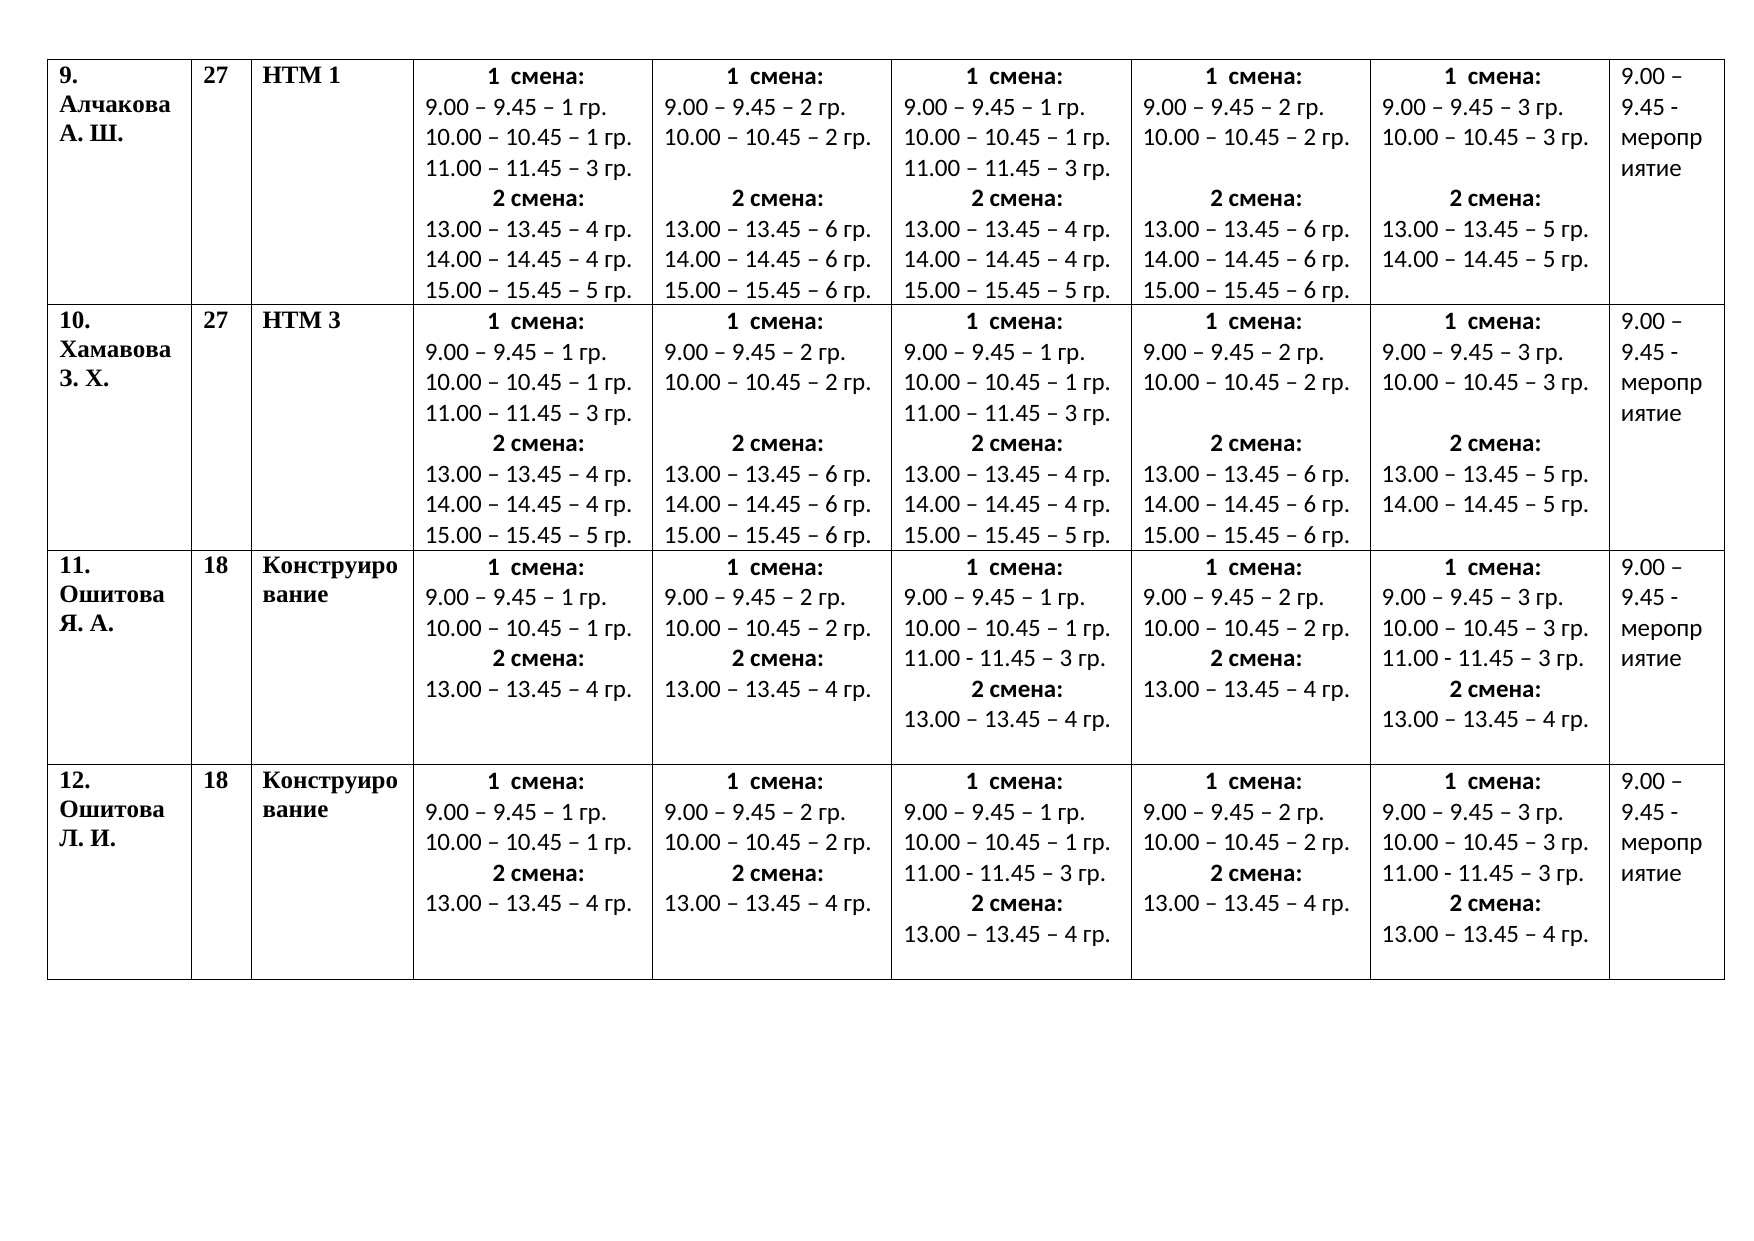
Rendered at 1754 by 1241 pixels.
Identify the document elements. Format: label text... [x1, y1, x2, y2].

table_cell НТМ 3 [252, 305, 413, 549]
table_cell 1 смена: 9.00 – 9.45 – 1 гр. 10.00 – 10.45 – 1 гр. 11.00 - 11.45 – 3 гр. 2 смена: 13.00 – 13.45 – 4 гр. [892, 551, 1131, 764]
table_cell 1 смена: 9.00 – 9.45 – 2 гр. 10.00 – 10.45 – 2 гр. 2 смена: 13.00 – 13.45 – 4 гр. [653, 551, 891, 764]
table_cell 10. Хамавова З. Х. [48, 305, 191, 549]
table_cell 1 смена: 9.00 – 9.45 – 1 гр. 10.00 – 10.45 – 1 гр. 2 смена: 13.00 – 13.45 – 4 гр. [414, 551, 652, 764]
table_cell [1371, 60, 1609, 304]
table_cell 11. Ошитова Я. А. [48, 551, 191, 764]
table_cell 12. Ошитова Л. И. [48, 765, 191, 979]
table_cell 9.00 – 9.45 - мероприятие [1610, 305, 1724, 549]
table_cell 27 [192, 305, 251, 549]
table_cell 18 [192, 551, 251, 764]
table_cell 1 смена: 9.00 – 9.45 – 3 гр. 10.00 – 10.45 – 3 гр. 2 смена: 13.00 – 13.45 – 5 гр. 14.00 – 14.45 – 5 гр. [1371, 305, 1609, 549]
table_cell 18 [192, 765, 251, 979]
table_cell 1 смена: 9.00 – 9.45 – 2 гр. 10.00 – 10.45 – 2 гр. 2 смена: 13.00 – 13.45 – 4 гр. [653, 765, 891, 979]
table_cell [892, 60, 1131, 304]
table_cell 9.00 – 9.45 - мероприятие [1610, 551, 1724, 764]
table_cell 9. Алчакова А. Ш. [48, 60, 191, 304]
table_cell Конструирование [252, 551, 413, 764]
table_cell 1 смена: 9.00 – 9.45 – 2 гр. 10.00 – 10.45 – 2 гр. 2 смена: 13.00 – 13.45 – 4 гр. [1132, 551, 1370, 764]
table_cell 27 [192, 60, 251, 304]
table_cell 1 смена: 9.00 – 9.45 – 2 гр. 10.00 – 10.45 – 2 гр. 2 смена: 13.00 – 13.45 – 4 гр. [1132, 765, 1370, 979]
table_cell 1 смена: 9.00 – 9.45 – 3 гр. 10.00 – 10.45 – 3 гр. 11.00 - 11.45 – 3 гр. 2 смена: 13.00 – 13.45 – 4 гр. [1371, 551, 1609, 764]
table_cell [1610, 60, 1724, 304]
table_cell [1132, 60, 1370, 304]
table_cell Конструирование [252, 765, 413, 979]
table_cell 1 смена: 9.00 – 9.45 – 1 гр. 10.00 – 10.45 – 1 гр. 2 смена: 13.00 – 13.45 – 4 гр. [414, 765, 652, 979]
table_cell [653, 60, 891, 304]
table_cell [414, 60, 652, 304]
table_cell НТМ 1 [252, 60, 413, 304]
table_cell 1 смена: 9.00 – 9.45 – 1 гр. 10.00 – 10.45 – 1 гр. 11.00 - 11.45 – 3 гр. 2 смена: 13.00 – 13.45 – 4 гр. [892, 765, 1131, 979]
table_cell 1 смена: 9.00 – 9.45 – 2 гр. 10.00 – 10.45 – 2 гр. 2 смена: 13.00 – 13.45 – 6 гр. 14.00 – 14.45 – 6 гр. 15.00 – 15.45 – 6 гр. [1132, 305, 1370, 549]
table_cell 1 смена: 9.00 – 9.45 – 2 гр. 10.00 – 10.45 – 2 гр. 2 смена: 13.00 – 13.45 – 6 гр. 14.00 – 14.45 – 6 гр. 15.00 – 15.45 – 6 гр. [653, 305, 891, 549]
table_cell 1 смена: 9.00 – 9.45 – 3 гр. 10.00 – 10.45 – 3 гр. 11.00 - 11.45 – 3 гр. 2 смена: 13.00 – 13.45 – 4 гр. [1371, 765, 1609, 979]
table_cell 9.00 – 9.45 - мероприятие [1610, 765, 1724, 979]
